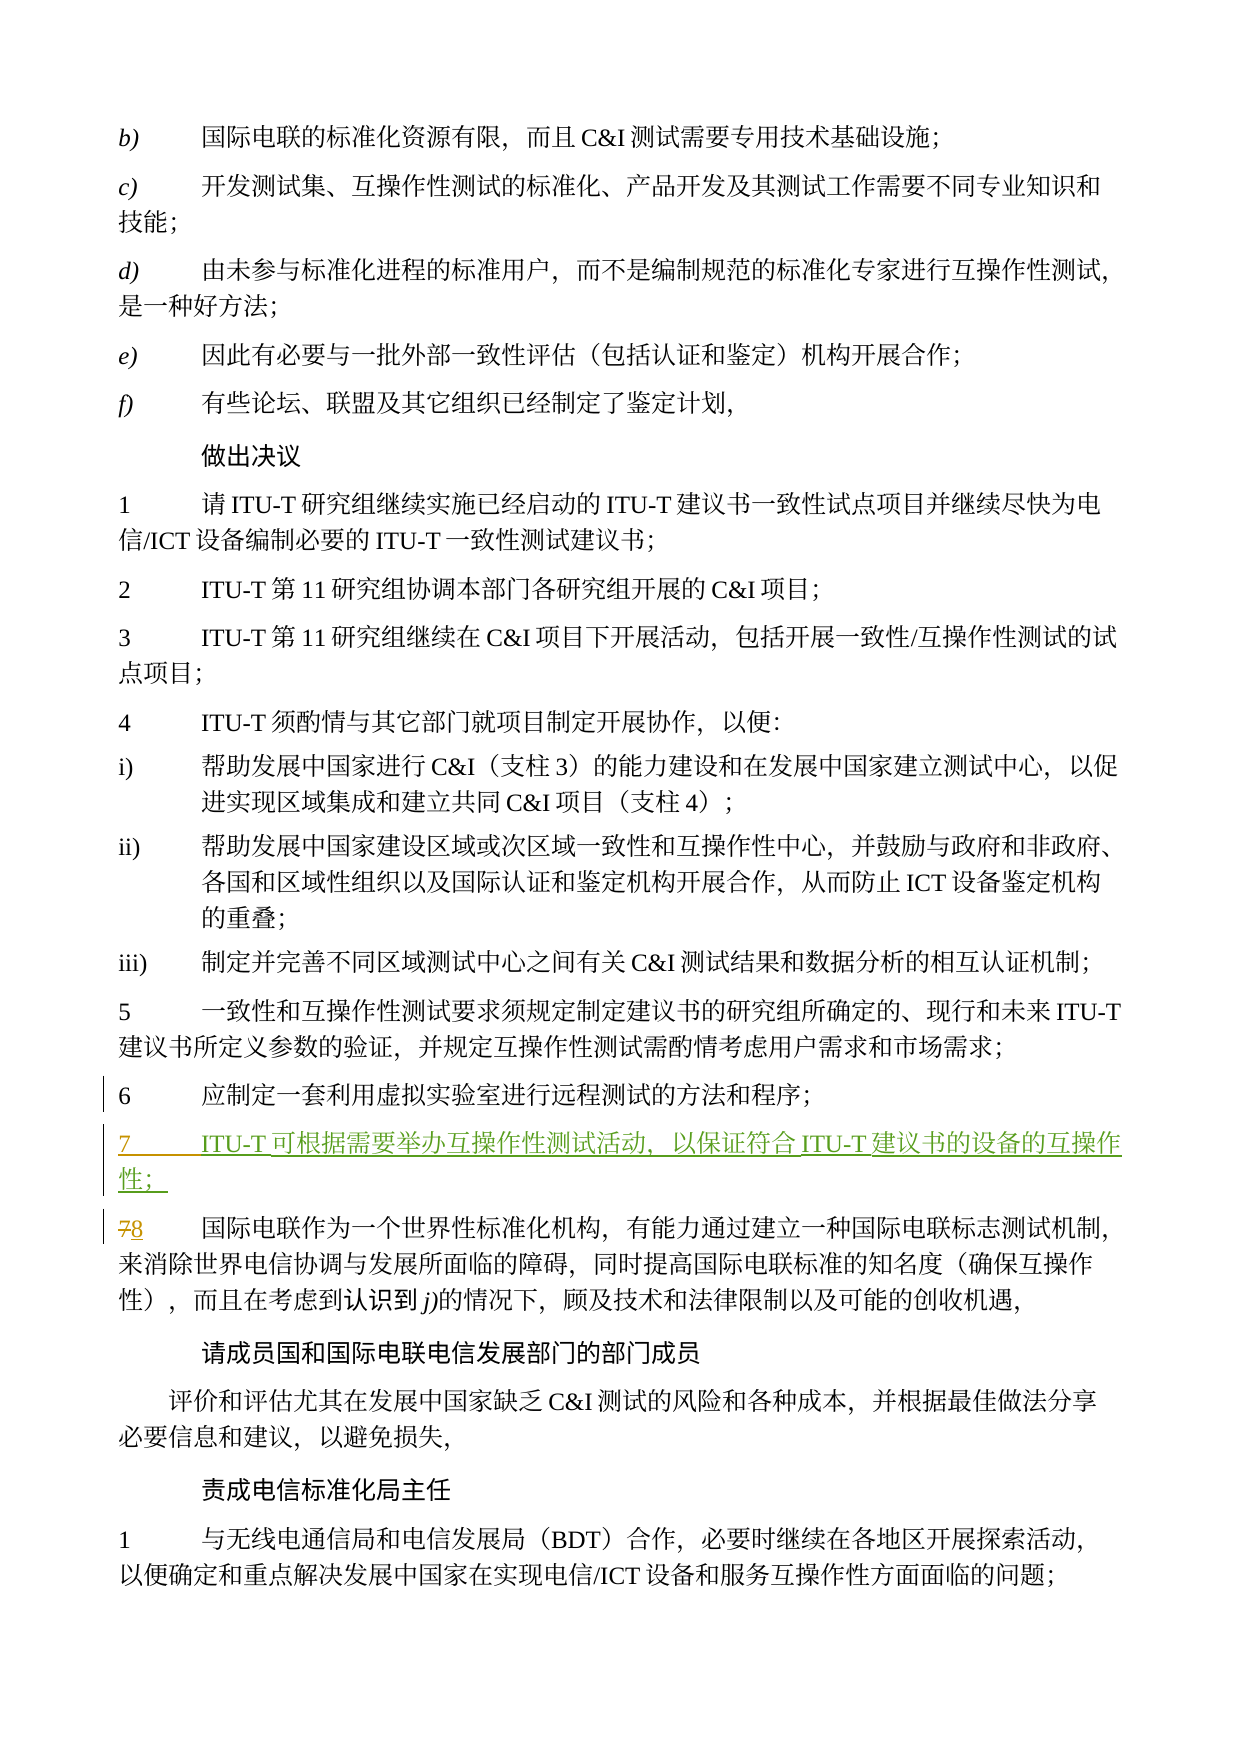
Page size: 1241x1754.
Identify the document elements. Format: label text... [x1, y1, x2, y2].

text f) 有些论坛、联盟及其它组织已经制定了鉴定计划， [118, 384, 1122, 420]
text 国际电联作为一个世界性标准化机构，有能力通过建立一种国际电联标志测试机制，来消除世界电信协调与发展所面临的障碍，同时提高国际电联标准的知名度（确保互操作性），而且在考虑到认识到j)的情况下，顾及技术和法律限制以及可能的创收机遇， [118, 1208, 1122, 1317]
text c) 开发测试集、互操作性测试的标准化、产品开发及其测试工作需要不同专业知识和技能； [118, 167, 1122, 238]
text 做出决议 [201, 436, 1122, 473]
text d) 由未参与标准化进程的标准用户，而不是编制规范的标准化专家进行互操作性测试，是一种好方法； [118, 251, 1122, 323]
text 1 请ITU-T研究组继续实施已经启动的ITU-T建议书一致性试点项目并继续尽快为电信/ICT设备编制必要的ITU-T一致性测试建议书； [118, 485, 1122, 557]
text 1 与无线电通信局和电信发展局（BDT）合作，必要时继续在各地区开展探索活动，以便确定和重点解决发展中国家在实现电信/ICT设备和服务互操作性方面面临的问题； [118, 1519, 1122, 1591]
text 5 一致性和互操作性测试要求须规定制定建议书的研究组所确定的、现行和未来ITU-T建议书所定义参数的验证，并规定互操作性测试需酌情考虑用户需求和市场需求； [118, 991, 1122, 1063]
text 评价和评估尤其在发展中国家缺乏C&I测试的风险和各种成本，并根据最佳做法分享必要信息和建议，以避免损失， [118, 1382, 1122, 1454]
text ii) 帮助发展中国家建设区域或次区域一致性和互操作性中心，并鼓励与政府和非政府、各国和区域性组织以及国际认证和鉴定机构开展合作，从而防止ICT设备鉴定机构的重叠； [118, 827, 1122, 934]
text iii) 制定并完善不同区域测试中心之间有关C&I测试结果和数据分析的相互认证机制； [118, 943, 1122, 979]
text 责成电信标准化局主任 [201, 1471, 1122, 1507]
text e) 因此有必要与一批外部一致性评估（包括认证和鉴定）机构开展合作； [118, 335, 1122, 371]
text 3 ITU-T第11研究组继续在C&I项目下开展活动，包括开展一致性/互操作性测试的试点项目； [118, 618, 1122, 690]
text 2 ITU-T第11研究组协调本部门各研究组开展的C&I项目； [118, 569, 1122, 605]
text 6 应制定一套利用虚拟实验室进行远程测试的方法和程序； [118, 1076, 1122, 1112]
text i) 帮助发展中国家进行C&I（支柱3）的能力建设和在发展中国家建立测试中心，以促进实现区域集成和建立共同C&I项目（支柱4）； [118, 747, 1122, 818]
text 请成员国和国际电联电信发展部门的部门成员 [201, 1333, 1122, 1369]
text 4 ITU-T须酌情与其它部门就项目制定开展协作，以便： [118, 702, 1122, 738]
text b) 国际电联的标准化资源有限，而且C&I测试需要专用技术基础设施； [118, 118, 1122, 154]
